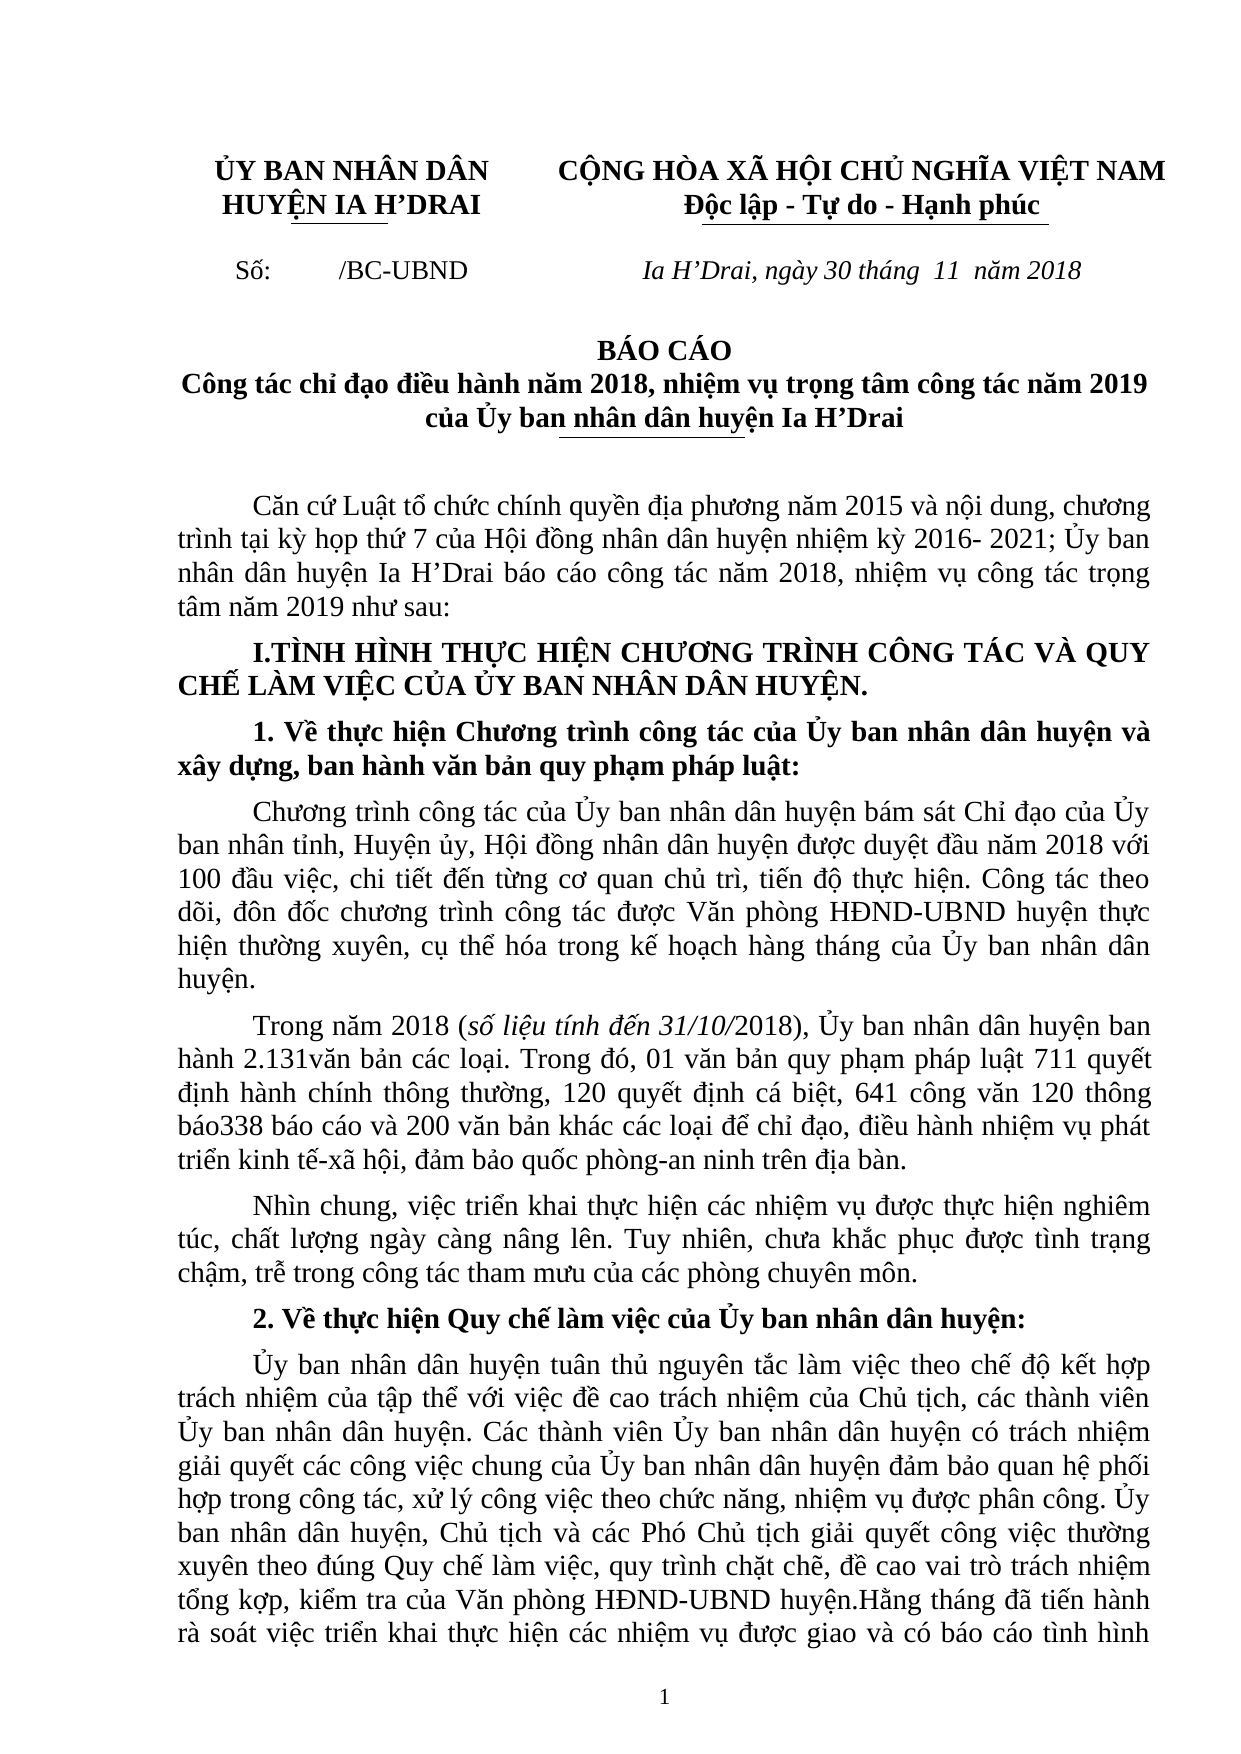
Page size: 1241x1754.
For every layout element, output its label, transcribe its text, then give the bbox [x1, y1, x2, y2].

text Chương trình công tác của Ủy ban nhân dân huyện bám sát Chỉ đạo của Ủy ban nhân tỉnh, Huyện ủy, Hội đồng nhân dân huyện được duyệt đầu năm 2018 với 100 đầu việc, chi tiết đến từng cơ quan chủ trì, tiến độ thực hiện. Công tác theo dõi, đôn đốc chương trình công tác được Văn phòng HĐND-UBND huyện thực hiện thường xuyên, cụ thể hóa trong kế hoạch hàng tháng của Ủy ban nhân dân huyện. [177, 794, 1152, 995]
text Nhìn chung, việc triển khai thực hiện các nhiệm vụ được thực hiện nghiêm túc, chất lượng ngày càng nâng lên. Tuy nhiên, chưa khắc phục được tình trạng chậm, trễ trong công tác tham mưu của các phòng chuyên môn. [177, 1188, 1152, 1288]
text Căn cứ Luật tổ chức chính quyền địa phương năm 2015 và nội dung, chương trình tại kỳ họp thứ 7 của Hội đồng nhân dân huyện nhiệm kỳ 2016- 2021; Ủy ban nhân dân huyện Ia H’Drai báo cáo công tác năm 2018, nhiệm vụ công tác trọng tâm năm 2019 như sau: [177, 488, 1152, 622]
text 2. Về thực hiện Quy chế làm việc của Ủy ban nhân dân huyện: [177, 1301, 1152, 1334]
table_header CỘNG HÒA XÃ HỘI CHỦ NGHĨA VIỆT NAM Độc lập - Tự do - Hạnh phúc Ia H’Drai, ngày 30 tháng 11 năm 2018 [515, 154, 1209, 292]
text của Ủy ban nhân dân huyện Ia H’Drai [177, 400, 1152, 434]
text BÁO CÁO [177, 333, 1152, 367]
text Công tác chỉ đạo điều hành năm 2018, nhiệm vụ trọng tâm công tác năm 2019 [177, 367, 1152, 400]
text I.TÌNH HÌNH THỰC HIỆN CHƯƠNG TRÌNH CÔNG TÁC VÀ QUY CHẾ LÀM VIỆC CỦA ỦY BAN NHÂN DÂN HUYỆN. [177, 635, 1152, 702]
text Trong năm 2018 (số liệu tính đến 31/10/2018), Ủy ban nhân dân huyện ban hành 2.131văn bản các loại. Trong đó, 01 văn bản quy phạm pháp luật 711 quyết định hành chính thông thường, 120 quyết định cá biệt, 641 công văn 120 thông báo338 báo cáo và 200 văn bản khác các loại để chỉ đạo, điều hành nhiệm vụ phát triển kinh tế-xã hội, đảm bảo quốc phòng-an ninh trên địa bàn. [177, 1008, 1152, 1175]
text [177, 1347, 1152, 1649]
text 1. Về thực hiện Chương trình công tác của Ủy ban nhân dân huyện và xây dựng, ban hành văn bản quy phạm pháp luật: [177, 714, 1152, 781]
table_header ỦY BAN NHÂN DÂN HUYỆN IA H’DRAI Số: /BC-UBND [189, 154, 514, 292]
